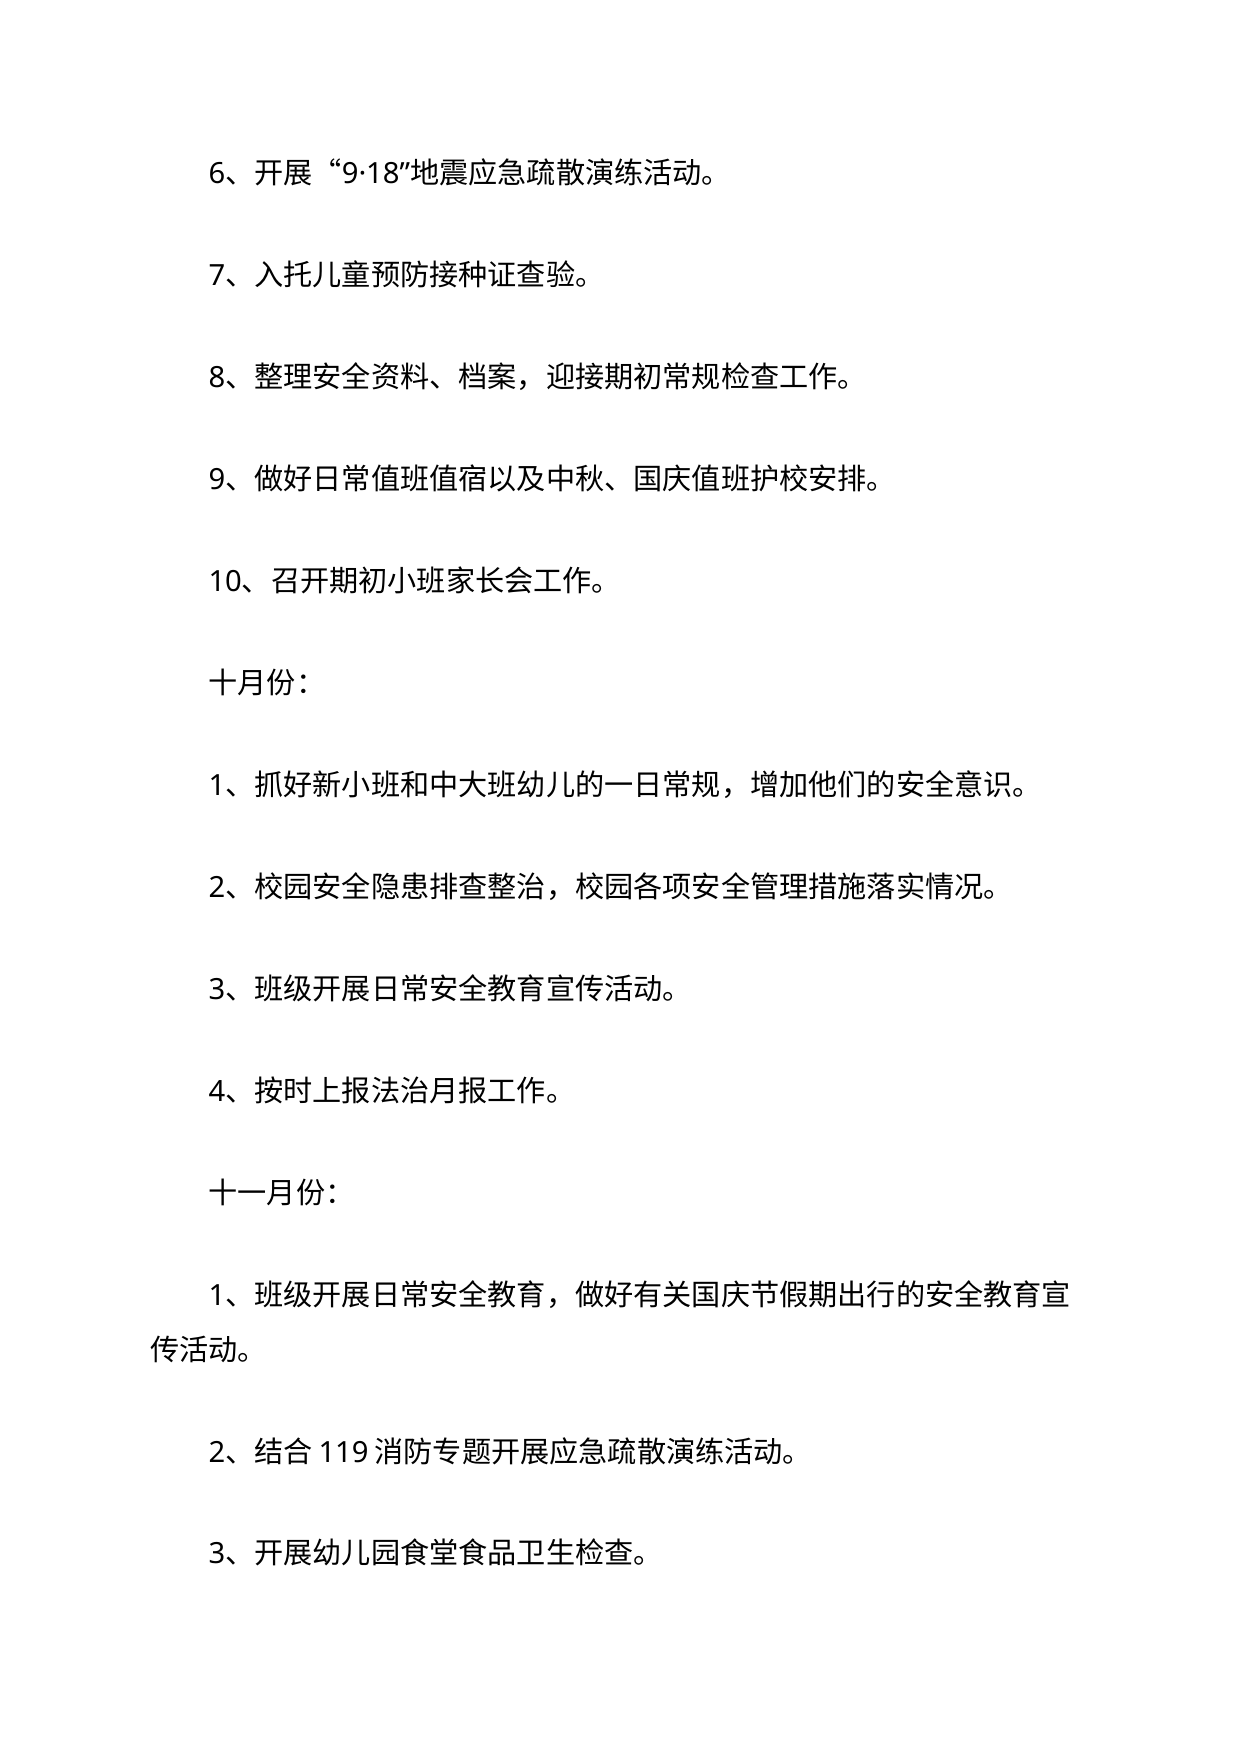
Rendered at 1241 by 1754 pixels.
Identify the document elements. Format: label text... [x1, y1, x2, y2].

text 2、结合119消防专题开展应急疏散演练活动。 [150, 1428, 1090, 1471]
text 十一月份： [150, 1169, 1090, 1212]
text 10、召开期初小班家长会工作。 [150, 558, 1090, 600]
text 9、做好日常值班值宿以及中秋、国庆值班护校安排。 [150, 456, 1090, 498]
text 6、开展“9·18”地震应急疏散演练活动。 [150, 150, 1090, 192]
text 1、抓好新小班和中大班幼儿的一日常规，增加他们的安全意识。 [150, 762, 1090, 804]
text 3、开展幼儿园食堂食品卫生检查。 [150, 1530, 1090, 1572]
text 7、入托儿童预防接种证查验。 [150, 252, 1090, 294]
text 8、整理安全资料、档案，迎接期初常规检查工作。 [150, 354, 1090, 396]
text 3、班级开展日常安全教育宣传活动。 [150, 966, 1090, 1008]
text 4、按时上报法治月报工作。 [150, 1068, 1090, 1110]
text 1、班级开展日常安全教育，做好有关国庆节假期出行的安全教育宣传活动。 [150, 1271, 1090, 1369]
text 2、校园安全隐患排查整治，校园各项安全管理措施落实情况。 [150, 864, 1090, 906]
text 十月份： [150, 660, 1090, 702]
